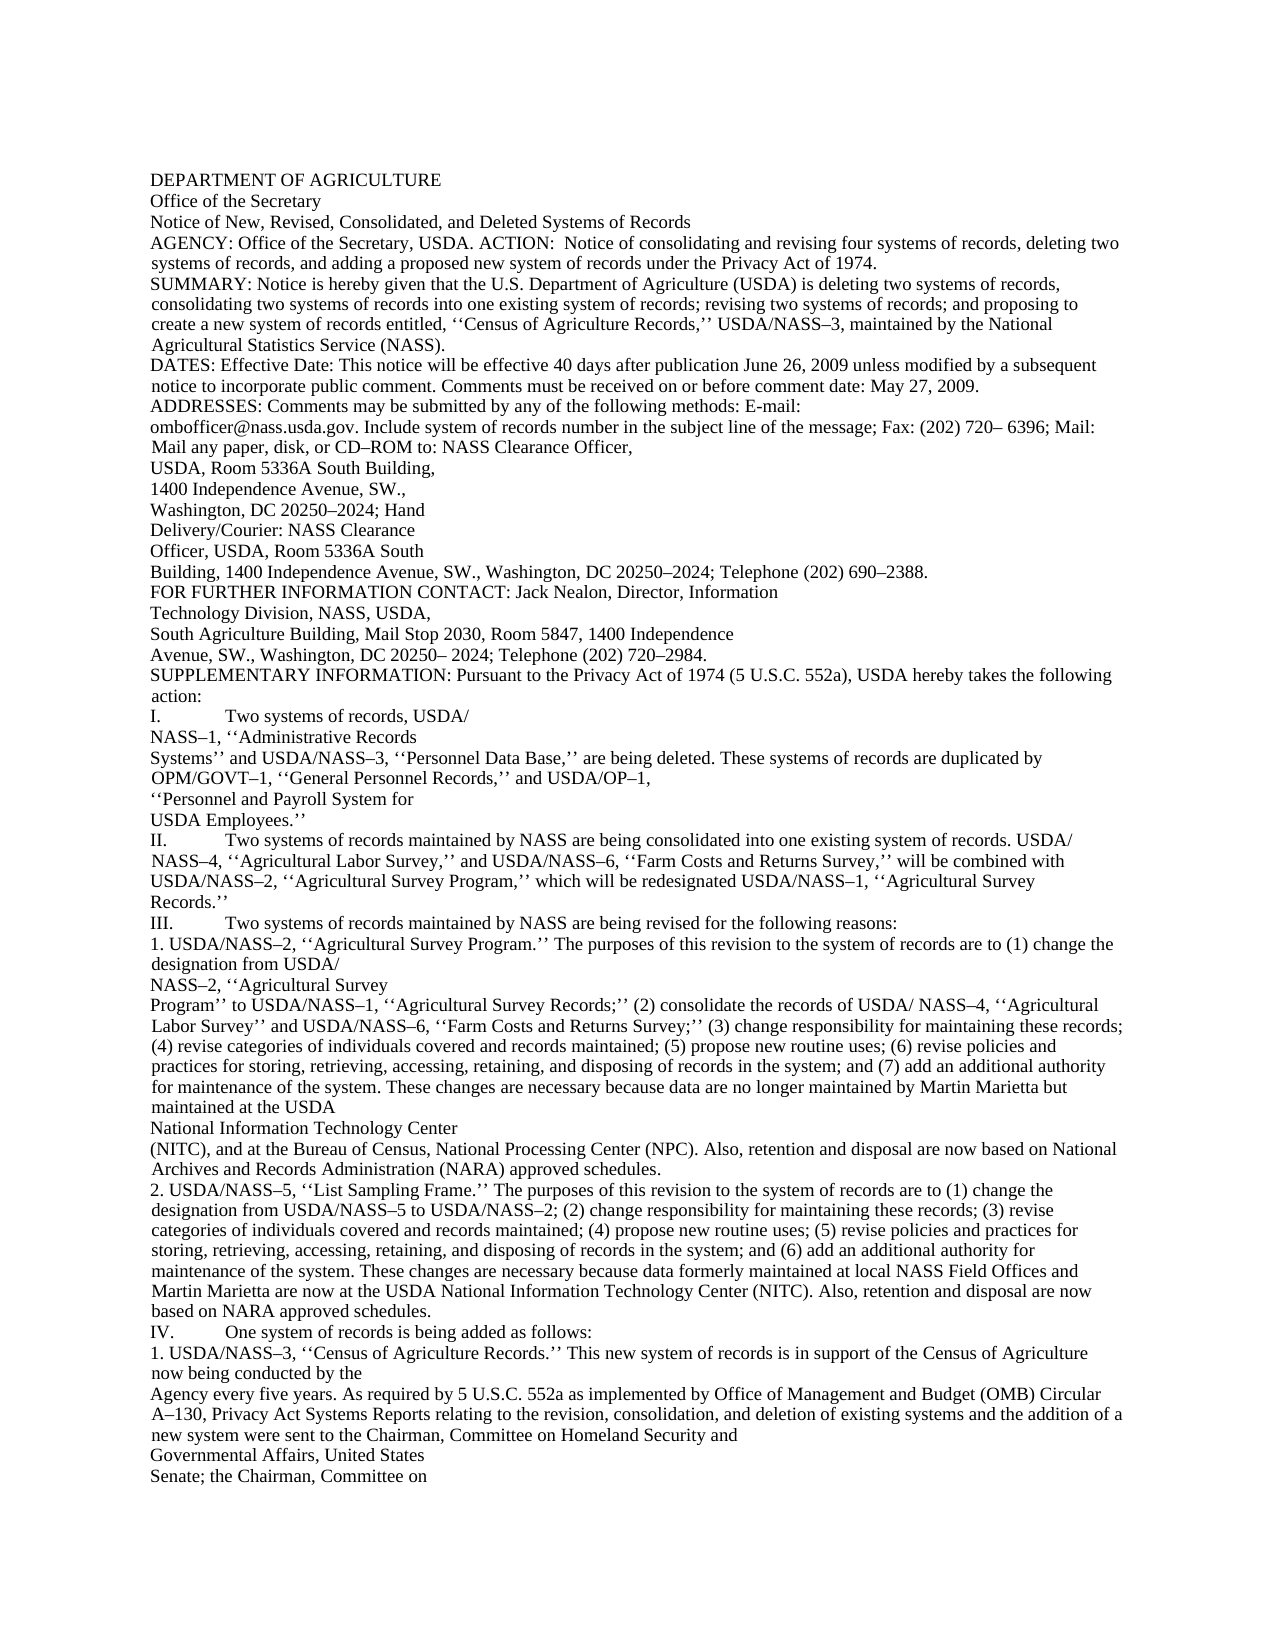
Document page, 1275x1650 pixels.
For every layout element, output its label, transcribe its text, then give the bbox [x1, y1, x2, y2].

text Office of the Secretary [150, 191, 1124, 212]
text NASS–1, ‘‘Administrative Records [150, 727, 1124, 748]
text Technology Division, NASS, USDA, [150, 603, 1124, 624]
text Governmental Affairs, United States [150, 1446, 1124, 1466]
text NASS–2, ‘‘Agricultural Survey [150, 975, 1124, 995]
text Washington, DC 20250–2024; Hand [150, 500, 1124, 520]
text 1. USDA/NASS–3, ‘‘Census of Agriculture Records.’’ This new system of records is in support of the Census of Agriculture now being conducted by the [150, 1343, 1124, 1384]
text Notice of New, Revised, Consolidated, and Deleted Systems of Records [150, 212, 1124, 232]
text 1400 Independence Avenue, SW., [150, 479, 1124, 499]
text IV. One system of records is being added as follows: [150, 1322, 1124, 1343]
text ‘‘Personnel and Payroll System for [150, 789, 1124, 809]
text 2. USDA/NASS–5, ‘‘List Sampling Frame.’’ The purposes of this revision to the system of records are to (1) change the designation from USDA/NASS–5 to USDA/NASS–2; (2) change responsibility for maintaining these records; (3) revise categories of individuals covered and records maintained; (4) propose new routine uses; (5) revise policies and practices for storing, retrieving, accessing, retaining, and disposing of records in the system; and (6) add an additional authority for maintenance of the system. These changes are necessary because data formerly maintained at local NASS Field Offices and Martin Marietta are now at the USDA National Information Technology Center (NITC). Also, retention and disposal are now based on NARA approved schedules. [150, 1180, 1124, 1322]
text USDA/NASS–2, ‘‘Agricultural Survey Program,’’ which will be redesignated USDA/NASS–1, ‘‘Agricultural Survey [150, 872, 1124, 892]
text Agency every five years. As required by 5 U.S.C. 552a as implemented by Office of Management and Budget (OMB) Circular A–130, Privacy Act Systems Reports relating to the revision, consolidation, and deletion of existing systems and the addition of a new system were sent to the Chairman, Committee on Homeland Security and [150, 1384, 1124, 1445]
text SUMMARY: Notice is hereby given that the U.S. Department of Agriculture (USDA) is deleting two systems of records, consolidating two systems of records into one existing system of records; revising two systems of records; and proposing to create a new system of records entitled, ‘‘Census of Agriculture Records,’’ USDA/NASS–3, maintained by the National Agricultural Statistics Service (NASS). [150, 274, 1124, 355]
text National Information Technology Center [150, 1118, 1124, 1138]
text DATES: Effective Date: This notice will be effective 40 days after publication June 26, 2009 unless modified by a subsequent notice to incorporate public comment. Comments must be received on or before comment date: May 27, 2009. [150, 356, 1124, 396]
text ombofficer@nass.usda.gov. Include system of records number in the subject line of the message; Fax: (202) 720– 6396; Mail: Mail any paper, disk, or CD–ROM to: NASS Clearance Officer, [150, 417, 1124, 458]
text Program’’ to USDA/NASS–1, ‘‘Agricultural Survey Records;’’ (2) consolidate the records of USDA/ NASS–4, ‘‘Agricultural Labor Survey’’ and USDA/NASS–6, ‘‘Farm Costs and Returns Survey;’’ (3) change responsibility for maintaining these records; (4) revise categories of individuals covered and records maintained; (5) propose new routine uses; (6) revise policies and practices for storing, retrieving, accessing, retaining, and disposing of records in the system; and (7) add an additional authority for maintenance of the system. These changes are necessary because data are no longer maintained by Martin Marietta but maintained at the USDA [150, 996, 1124, 1117]
text Delivery/Courier: NASS Clearance [150, 521, 1124, 541]
text Records.’’ [150, 892, 1124, 913]
text I. Two systems of records, USDA/ [150, 707, 1124, 727]
text Systems’’ and USDA/NASS–3, ‘‘Personnel Data Base,’’ are being deleted. These systems of records are duplicated by OPM/GOVT–1, ‘‘General Personnel Records,’’ and USDA/OP–1, [150, 748, 1124, 789]
text USDA, Room 5336A South Building, [150, 458, 1124, 479]
text Senate; the Chairman, Committee on [150, 1466, 1124, 1486]
text (NITC), and at the Bureau of Census, National Processing Center (NPC). Also, retention and disposal are now based on National Archives and Records Administration (NARA) approved schedules. [150, 1139, 1124, 1179]
text ADDRESSES: Comments may be submitted by any of the following methods: E-mail: [150, 397, 1124, 417]
text SUPPLEMENTARY INFORMATION: Pursuant to the Privacy Act of 1974 (5 U.S.C. 552a), USDA hereby takes the following action: [150, 666, 1124, 706]
text 1. USDA/NASS–2, ‘‘Agricultural Survey Program.’’ The purposes of this revision to the system of records are to (1) change the designation from USDA/ [150, 934, 1124, 974]
text III. Two systems of records maintained by NASS are being revised for the following reasons: [150, 913, 1124, 933]
text Officer, USDA, Room 5336A South [150, 541, 1124, 562]
text DEPARTMENT OF AGRICULTURE [150, 171, 1124, 191]
text FOR FURTHER INFORMATION CONTACT: Jack Nealon, Director, Information [150, 583, 1124, 603]
text USDA Employees.’’ [150, 810, 1124, 830]
text Building, 1400 Independence Avenue, SW., Washington, DC 20250–2024; Telephone (202) 690–2388. [150, 562, 1124, 582]
text AGENCY: Office of the Secretary, USDA. ACTION: Notice of consolidating and revising four systems of records, deleting two systems of records, and adding a proposed new system of records under the Privacy Act of 1974. [150, 233, 1124, 273]
text Avenue, SW., Washington, DC 20250– 2024; Telephone (202) 720–2984. [150, 645, 1124, 665]
text II. Two systems of records maintained by NASS are being consolidated into one existing system of records. USDA/ NASS–4, ‘‘Agricultural Labor Survey,’’ and USDA/NASS–6, ‘‘Farm Costs and Returns Survey,’’ will be combined with [150, 831, 1124, 871]
text South Agriculture Building, Mail Stop 2030, Room 5847, 1400 Independence [150, 624, 1124, 644]
